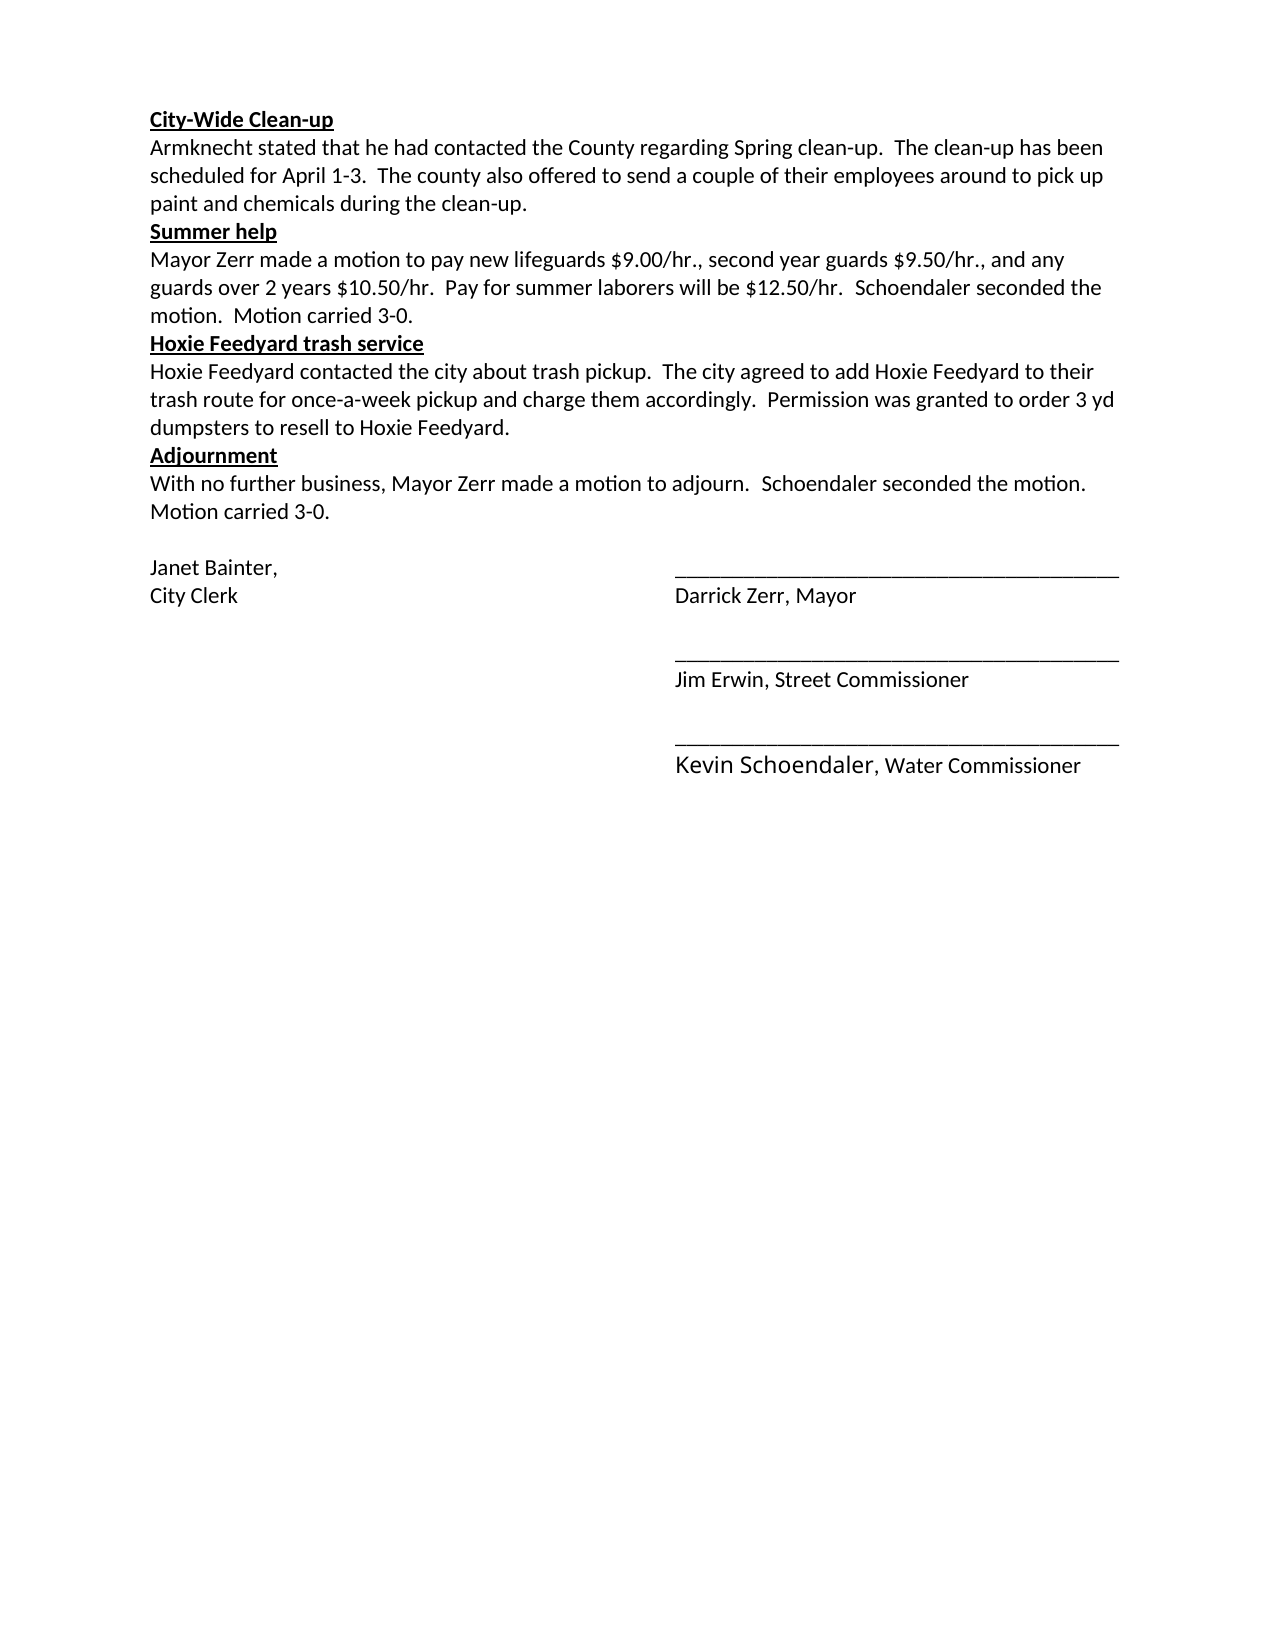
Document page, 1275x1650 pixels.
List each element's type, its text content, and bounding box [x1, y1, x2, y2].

text Summer help [150, 217, 1125, 245]
text _______________________________________ [150, 637, 1125, 665]
text Jim Erwin, Street Commissioner [150, 665, 1125, 693]
text Mayor Zerr made a motion to pay new lifeguards $9.00/hr., second year guards $9.50/hr., and any guards over 2 years $10.50/hr. Pay for summer laborers will be $12.50/hr. Schoendaler seconded the motion. Motion carried 3-0. [150, 245, 1125, 329]
text Armknecht stated that he had contacted the County regarding Spring clean-up. The clean-up has been scheduled for April 1-3. The county also offered to send a couple of their employees around to pick up paint and chemicals during the clean-up. [150, 133, 1125, 217]
text Hoxie Feedyard trash service [150, 329, 1125, 357]
text City-Wide Clean-up [150, 105, 1125, 133]
text Kevin Schoendaler, Water Commissioner [150, 749, 1125, 781]
text Janet Bainter, _______________________________________ [150, 553, 1125, 581]
text _______________________________________ [675, 721, 1125, 749]
text City Clerk Darrick Zerr, Mayor [150, 581, 1125, 609]
text With no further business, Mayor Zerr made a motion to adjourn. Schoendaler seconded the motion. Motion carried 3-0. [150, 469, 1125, 525]
text Hoxie Feedyard contacted the city about trash pickup. The city agreed to add Hoxie Feedyard to their trash route for once-a-week pickup and charge them accordingly. Permission was granted to order 3 yd dumpsters to resell to Hoxie Feedyard. [150, 357, 1125, 441]
text Adjournment [150, 441, 1125, 469]
